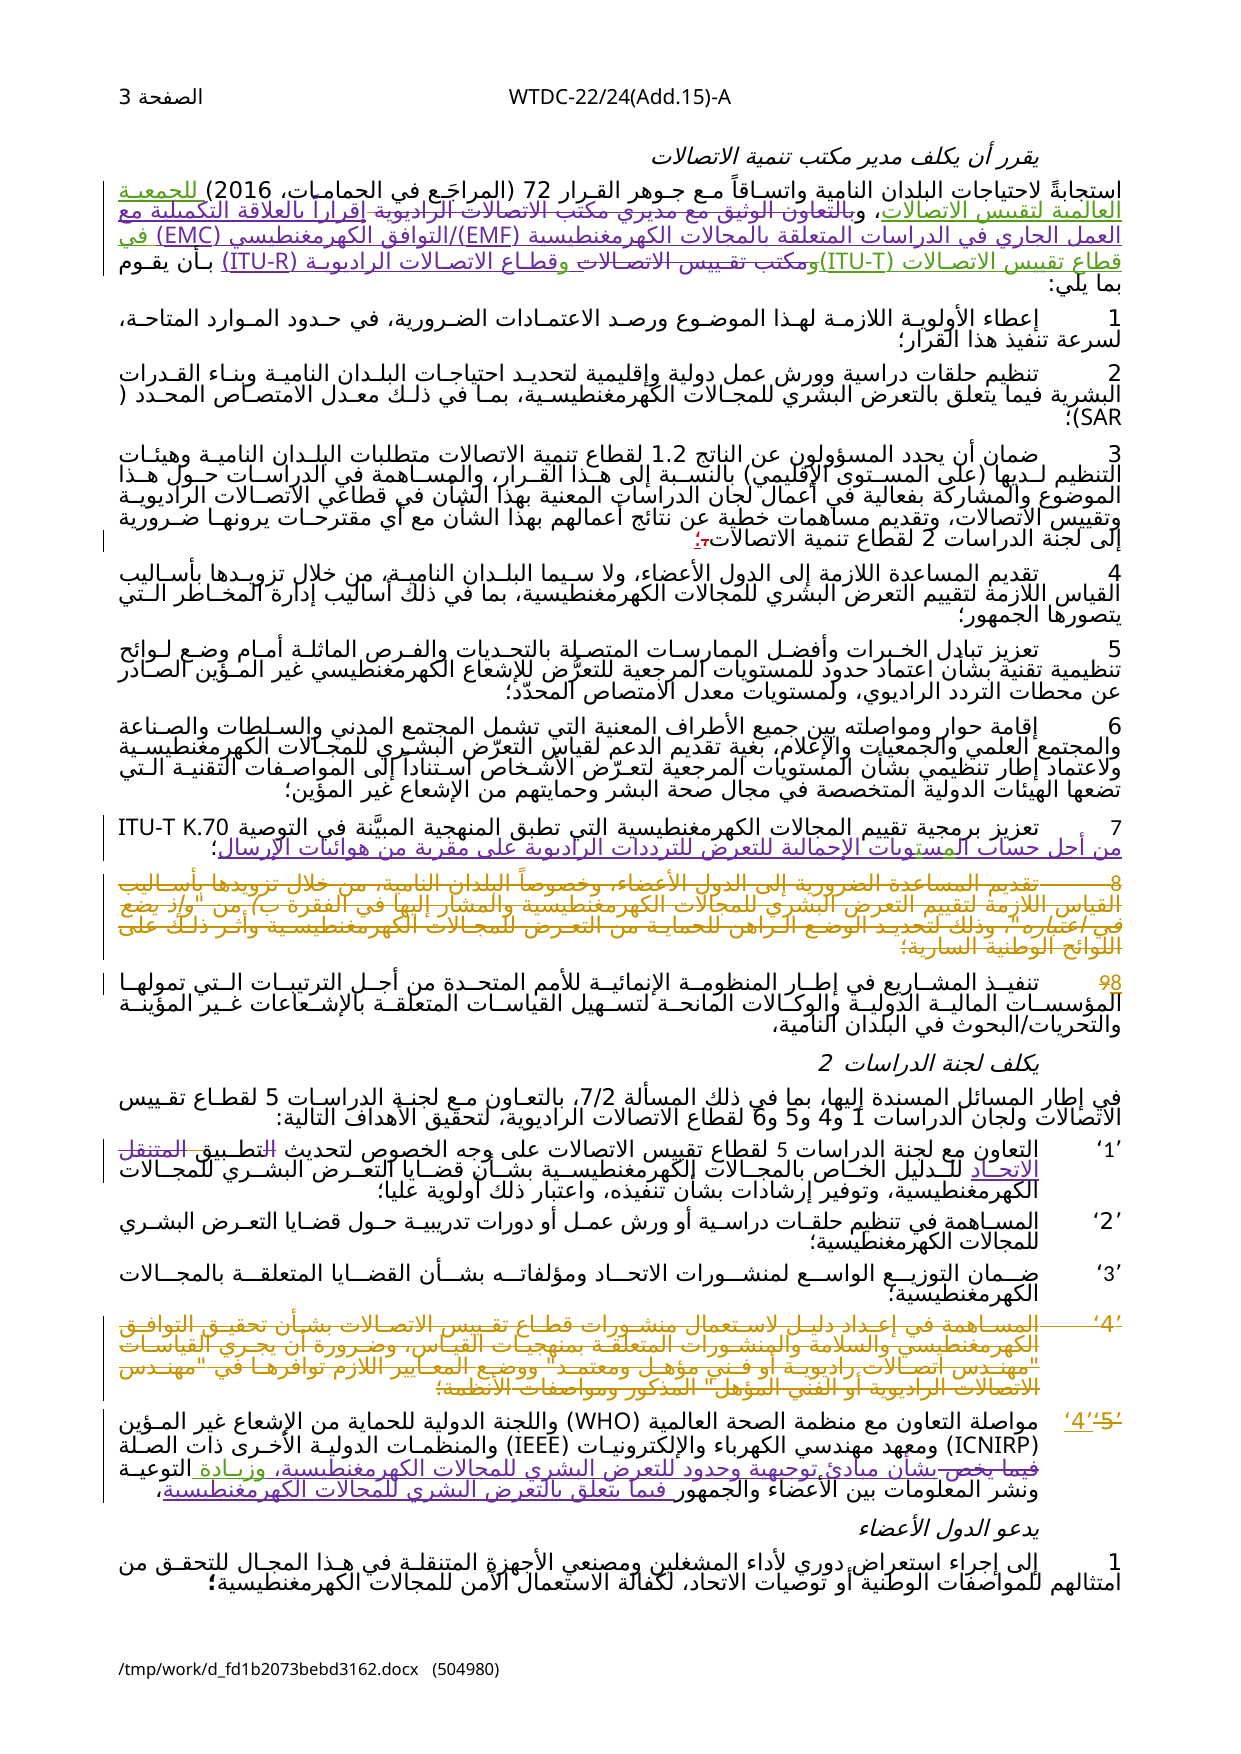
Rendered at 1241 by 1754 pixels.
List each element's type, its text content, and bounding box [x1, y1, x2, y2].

text يدعو الدول الأعضاء [118, 1519, 1039, 1541]
text يقرر أن يكلف مدير مكتب تنمية الاتصالات [118, 148, 1039, 169]
text 1 إعطاء الأولوية اللازمة لهذا الموضوع ورصد الاعتمادات الضرورية، في حدود الموارد المتاحة، لسرعة تنفيذ هذا القرار؛ [118, 310, 1122, 352]
text مواصلة التعاون مع منظمة الصحة العالمية (WHO) واللجنة الدولية للحماية من الإشعاع غير المؤين (ICNIRP) ومعهد مهندسي الكهرباء والإلكترونيات (IEEE) والمنظمات الدولية الأخرى ذات الصلة التوعية ونشر المعلومات بين الأعضاء والجمهور، [118, 1409, 1122, 1503]
text 1 إلى إجراء استعراض دوري لأداء المشغلين ومصنعي الأجهزة المتنقلة في هذا المجال للتحقق من امتثالهم للمواصفات الوطنية أو توصيات الاتحاد، لكفالة الاستعمال الآمن للمجالات الكهرمغنطيسية؛ [118, 1553, 1122, 1596]
text استجابةً لاحتياجات البلدان النامية واتساقاً مع جوهر القرار 72 (المراجَع في الحمامات، 2016)، و بأن يقوم بما يلي: [118, 181, 1122, 245]
text 3 ضمان أن يحدد المسؤولون عن الناتج 1.2 لقطاع تنمية الاتصالات متطلبات البلدان النامية وهيئات التنظيم لديها (على المستوى الإقليمي) بالنسبة إلى هذا القرار، والمساهمة في الدراسات حول هذا الموضوع والمشاركة بفعالية في أعمال لجان الدراسات المعنية بهذا الشأن في قطاعي الاتصالات الراديوية وتقييس الاتصالات، وتقديم مساهمات خطية عن نتائج أعمالهم بهذا الشأن مع أي مقترحات يرونها ضرورية إلى لجنة الدراسات 2 لقطاع تنمية الاتصالات [118, 445, 1122, 552]
text ’1‘ التعاون مع لجنة الدراسات 5 لقطاع تقييس الاتصالات على وجه الخصوص لتحديث تطبيق للدليل الخاص بالمجالات الكهرمغنطيسية بشأن قضايا التعرض البشري للمجالات الكهرمغنطيسية، وتوفير إرشادات بشأن تنفيذه، واعتبار ذلك أولوية عليا؛ [118, 1139, 1122, 1204]
text 6 إقامة حوار ومواصلته بين جميع الأطراف المعنية التي تشمل المجتمع المدني والسلطات والصناعة والمجتمع العلمي والجمعيات والإعلام، بغية تقديم الدعم لقياس التعرّض البشري للمجالات الكهرمغنطيسية ولاعتماد إطار تنظيمي بشأن المستويات المرجعية لتعرّض الأشخاص استناداً إلى المواصفات التقنية التي تضعها الهيئات الدولية المتخصصة في مجال صحة البشر وحمايتهم من الإشعاع غير المؤين؛ [118, 717, 1122, 802]
text 4 تقديم المساعدة اللازمة إلى الدول الأعضاء، ولا سيما البلدان النامية، من خلال تزويدها بأساليب القياس اللازمة لتقييم التعرض البشري للمجالات الكهرمغنطيسية، بما في ذلك أساليب إدارة المخاطر التي يتصورها الجمهور؛ [118, 564, 1122, 628]
text ’2‘ المساهمة في تنظيم حلقات دراسية أو ورش عمل أو دورات تدريبية حول قضايا التعرض البشري للمجالات الكهرمغنطيسية؛ [118, 1213, 1122, 1255]
text يكلف لجنة الدراسات 2 [118, 1054, 1039, 1076]
text تنفيذ المشاريع في إطار المنظومة الإنمائية للأمم المتحدة من أجل الترتيبات التي تمولها المؤسسات المالية الدولية والوكالات المانحة لتسهيل القياسات المتعلقة بالإشعاعات غير المؤينة والتحريات/البحوث في البلدان النامية، [118, 973, 1122, 1038]
text 7 تعزيز برمجية تقييم المجالات الكهرمغنطيسية التي تطبق المنهجية المبيَّنة في التوصية ITU-T K.70؛ [118, 815, 1122, 861]
text ’3‘ ضمان التوزيع الواسع لمنشورات الاتحاد ومؤلفاته بشأن القضايا المتعلقة بالمجالات الكهرمغنطيسية؛ [118, 1263, 1122, 1307]
text 2 تنظيم حلقات دراسية وورش عمل دولية وإقليمية لتحديد احتياجات البلدان النامية وبناء القدرات البشرية فيما يتعلق بالتعرض البشري للمجالات الكهرمغنطيسية، بما في ذلك معدل الامتصاص المحدد (SAR)؛ [118, 365, 1122, 432]
text 5 تعزيز تبادل الخبرات وأفضل الممارسات المتصلة بالتحديات والفرص الماثلة أمام وضع لوائح تنظيمية تقنية بشأن اعتماد حدود للمستويات المرجعية للتعرُّض للإشعاع الكهرمغنطيسي غير المؤين الصادر عن محطات التردد الراديوي، ولمستويات معدل الامتصاص المحدّد؛ [118, 641, 1122, 704]
text في إطار المسائل المسندة إليها، بما في ذلك المسألة 7/2، بالتعاون مع لجنة الدراسات 5 لقطاع تقييس الاتصالات ولجان الدراسات 1 و4 و5 و6 لقطاع الاتصالات الراديوية، لتحقيق الأهداف التالية: [118, 1088, 1122, 1131]
text استجابةً لاحتياجات البلدان النامية واتساقاً مع جوهر القرار 72 (المراجَع في الحمامات، 2016)، و بأن يقوم بما يلي: [118, 246, 1122, 297]
